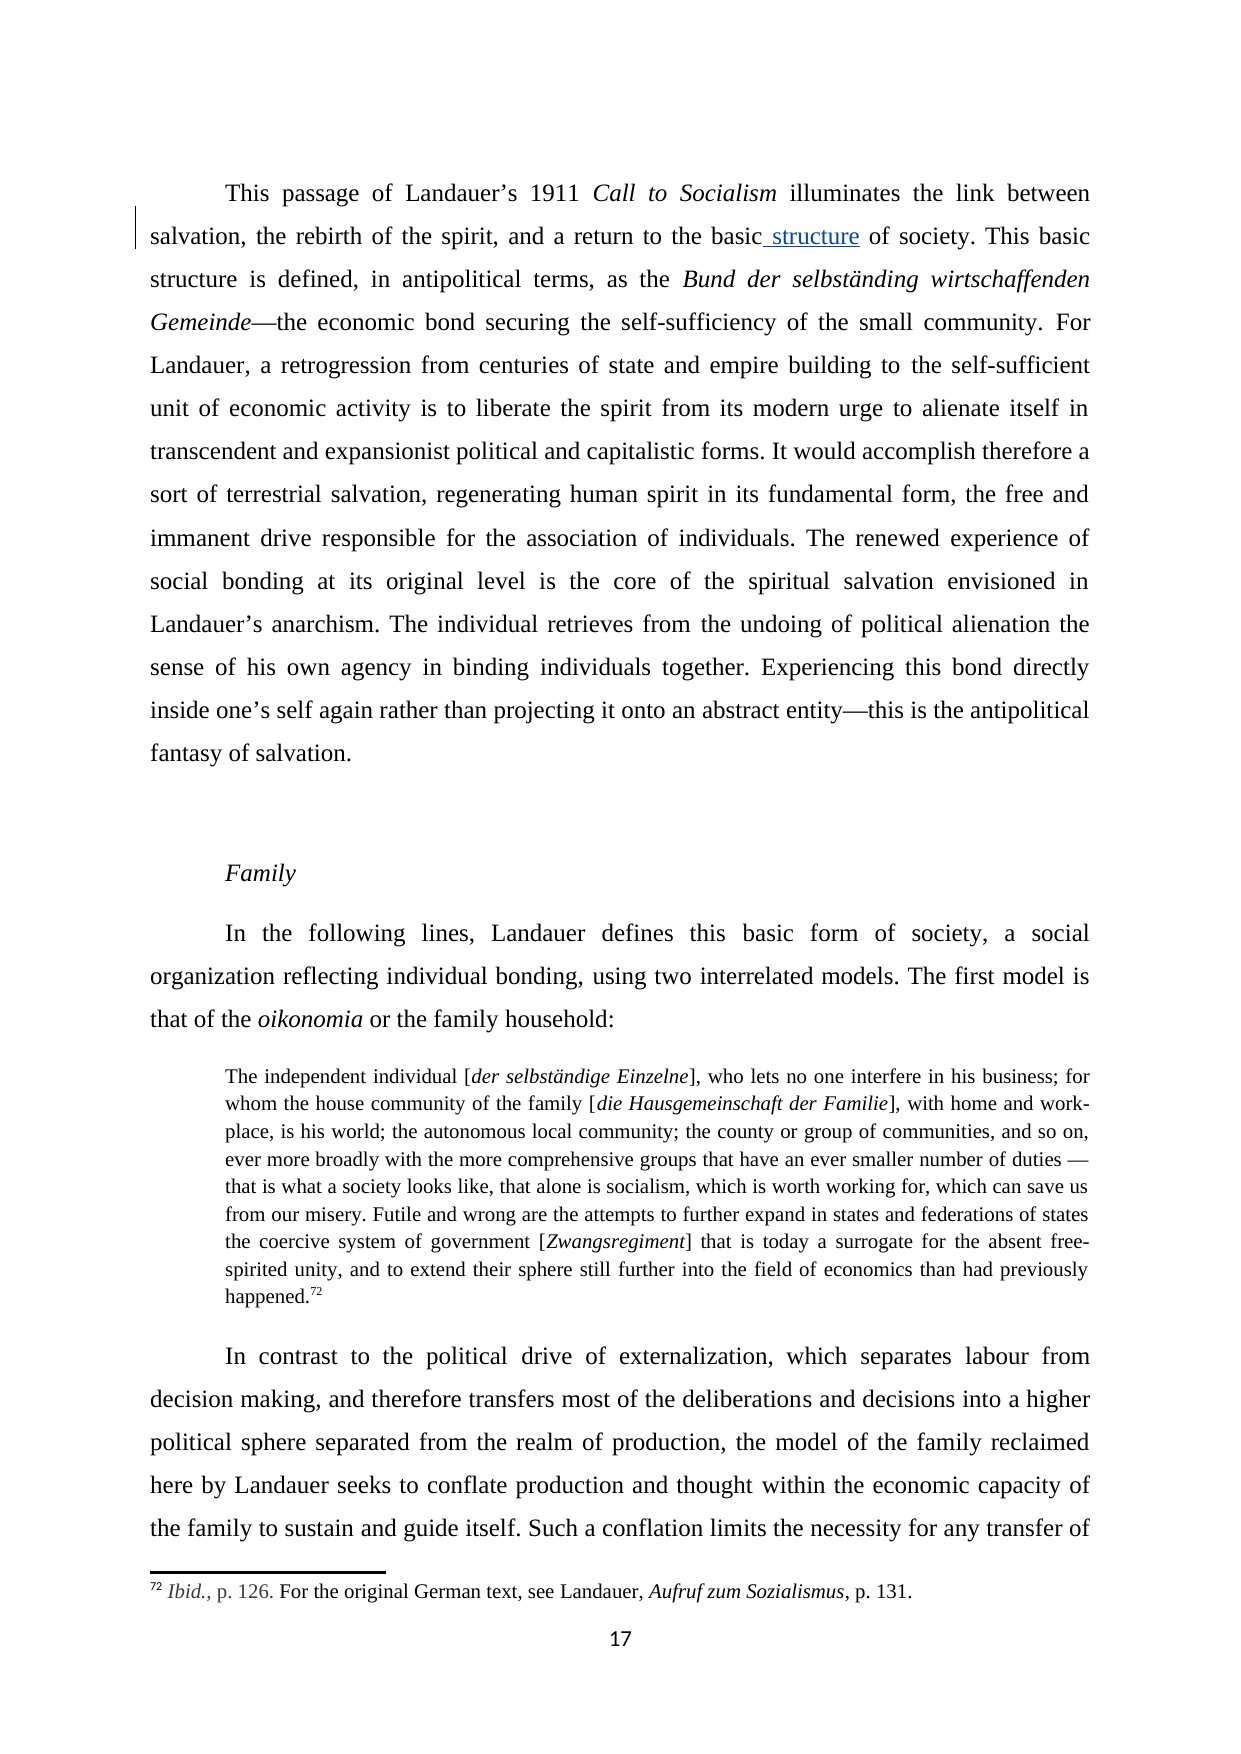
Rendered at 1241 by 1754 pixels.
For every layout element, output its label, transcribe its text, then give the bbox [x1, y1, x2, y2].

text Family [150, 858, 1090, 887]
text The independent individual [der selbständige Einzelne], who lets no one interfere in his business; for whom the house community of the family [die Hausgemeinschaft der Familie], with home and work-place, is his world; the autonomous local community; the county or group of communities, and so on, ever more broadly with the more comprehensive groups that have an ever smaller number of duties — that is what a society looks like, that alone is socialism, which is worth working for, which can save us from our misery. Futile and wrong are the attempts to further expand in states and federations of states the coercive system of government [Zwangsregiment] that is today a surrogate for the absent free-spirited unity, and to extend their sphere still further into the field of economics than had previously happened. [225, 1064, 1090, 1308]
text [150, 1341, 1090, 1542]
text This passage of Landauer’s 1911 Call to Socialism illuminates the link between salvation, the rebirth of the spirit, and a return to the basic of society. This basic structure is defined, in antipolitical terms, as the Bund der selbständing wirtschaffenden Gemeinde—the economic bond securing the self-sufficiency of the small community. For Landauer, a retrogression from centuries of state and empire building to the self-sufficient unit of economic activity is to liberate the spirit from its modern urge to alienate itself in transcendent and expansionist political and capitalistic forms. It would accomplish therefore a sort of terrestrial salvation, regenerating human spirit in its fundamental form, the free and immanent drive responsible for the association of individuals. The renewed experience of social bonding at its original level is the core of the spiritual salvation envisioned in Landauer’s anarchism. The individual retrieves from the undoing of political alienation the sense of his own agency in binding individuals together. Experiencing this bond directly inside one’s self again rather than projecting it onto an abstract entity—this is the antipolitical fantasy of salvation. [150, 178, 1090, 767]
text In the following lines, Landauer defines this basic form of society, a social organization reflecting individual bonding, using two interrelated models. The first model is that of the oikonomia or the family household: [150, 918, 1090, 1033]
